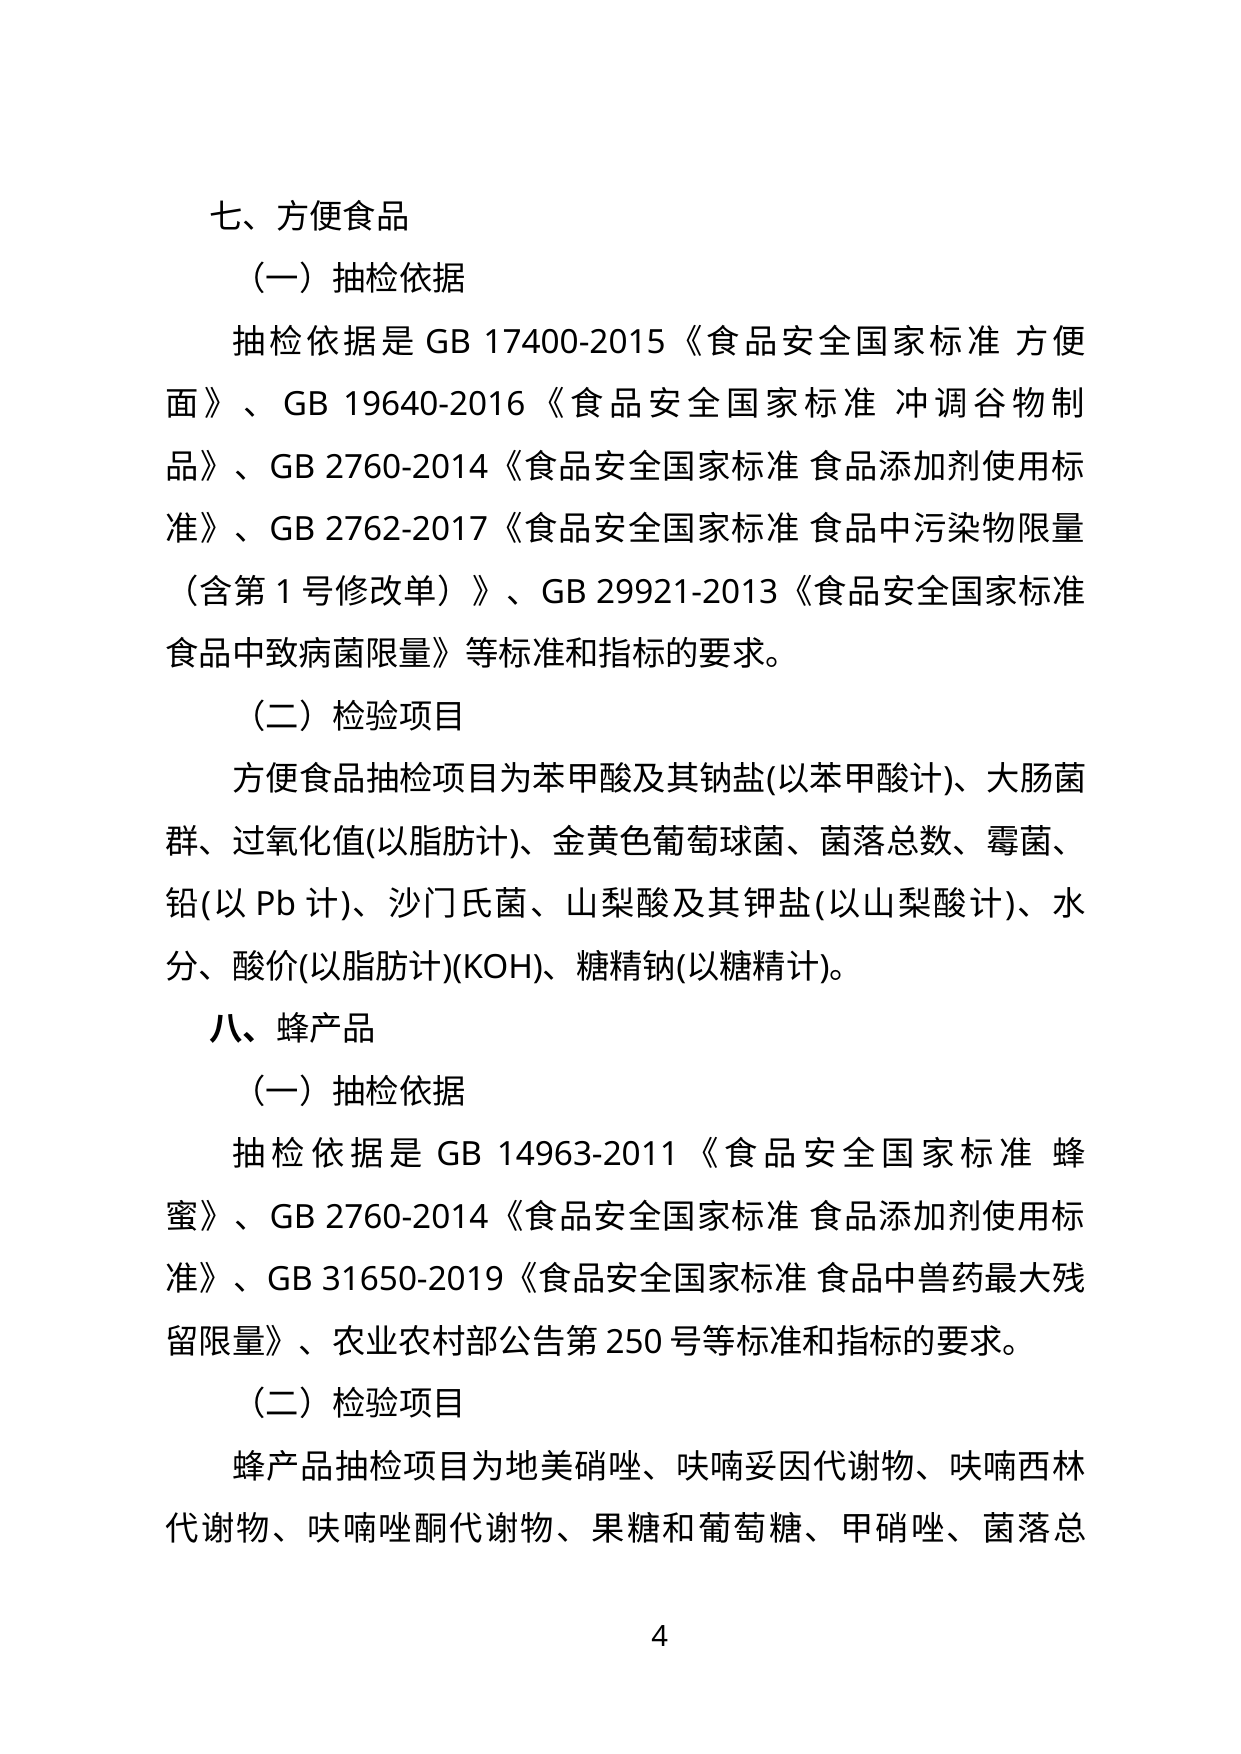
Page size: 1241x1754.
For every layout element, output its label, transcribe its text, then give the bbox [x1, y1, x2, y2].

subtitle 蜂产品 [165, 991, 1087, 1053]
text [165, 1428, 1087, 1553]
text 方便食品抽检项目为苯甲酸及其钠盐(以苯甲酸计)、大肠菌群、过氧化值(以脂肪计)、金黄色葡萄球菌、菌落总数、霉菌、铅(以Pb计)、沙门氏菌、山梨酸及其钾盐(以山梨酸计)、水分、酸价(以脂肪计)(KOH)、糖精钠(以糖精计)。 [165, 741, 1087, 991]
text 抽检依据是GB 17400-2015《食品安全国家标准 方便面》、GB 19640-2016《食品安全国家标准 冲调谷物制品》、GB 2760-2014《食品安全国家标准 食品添加剂使用标准》、GB 2762-2017《食品安全国家标准 食品中污染物限量（含第1号修改单）》、GB 29921-2013《食品安全国家标准 食品中致病菌限量》等标准和指标的要求。 [165, 303, 1087, 678]
text （一）抽检依据 [165, 1053, 1087, 1116]
text 抽检依据是GB 14963-2011《食品安全国家标准 蜂蜜》、GB 2760-2014《食品安全国家标准 食品添加剂使用标准》、GB 31650-2019《食品安全国家标准 食品中兽药最大残留限量》、农业农村部公告第250号等标准和指标的要求。 [165, 1116, 1087, 1366]
subtitle 方便食品 [165, 178, 1087, 241]
text （二）检验项目 [165, 1366, 1087, 1428]
text （二）检验项目 [165, 678, 1087, 741]
text （一）抽检依据 [165, 241, 1087, 303]
